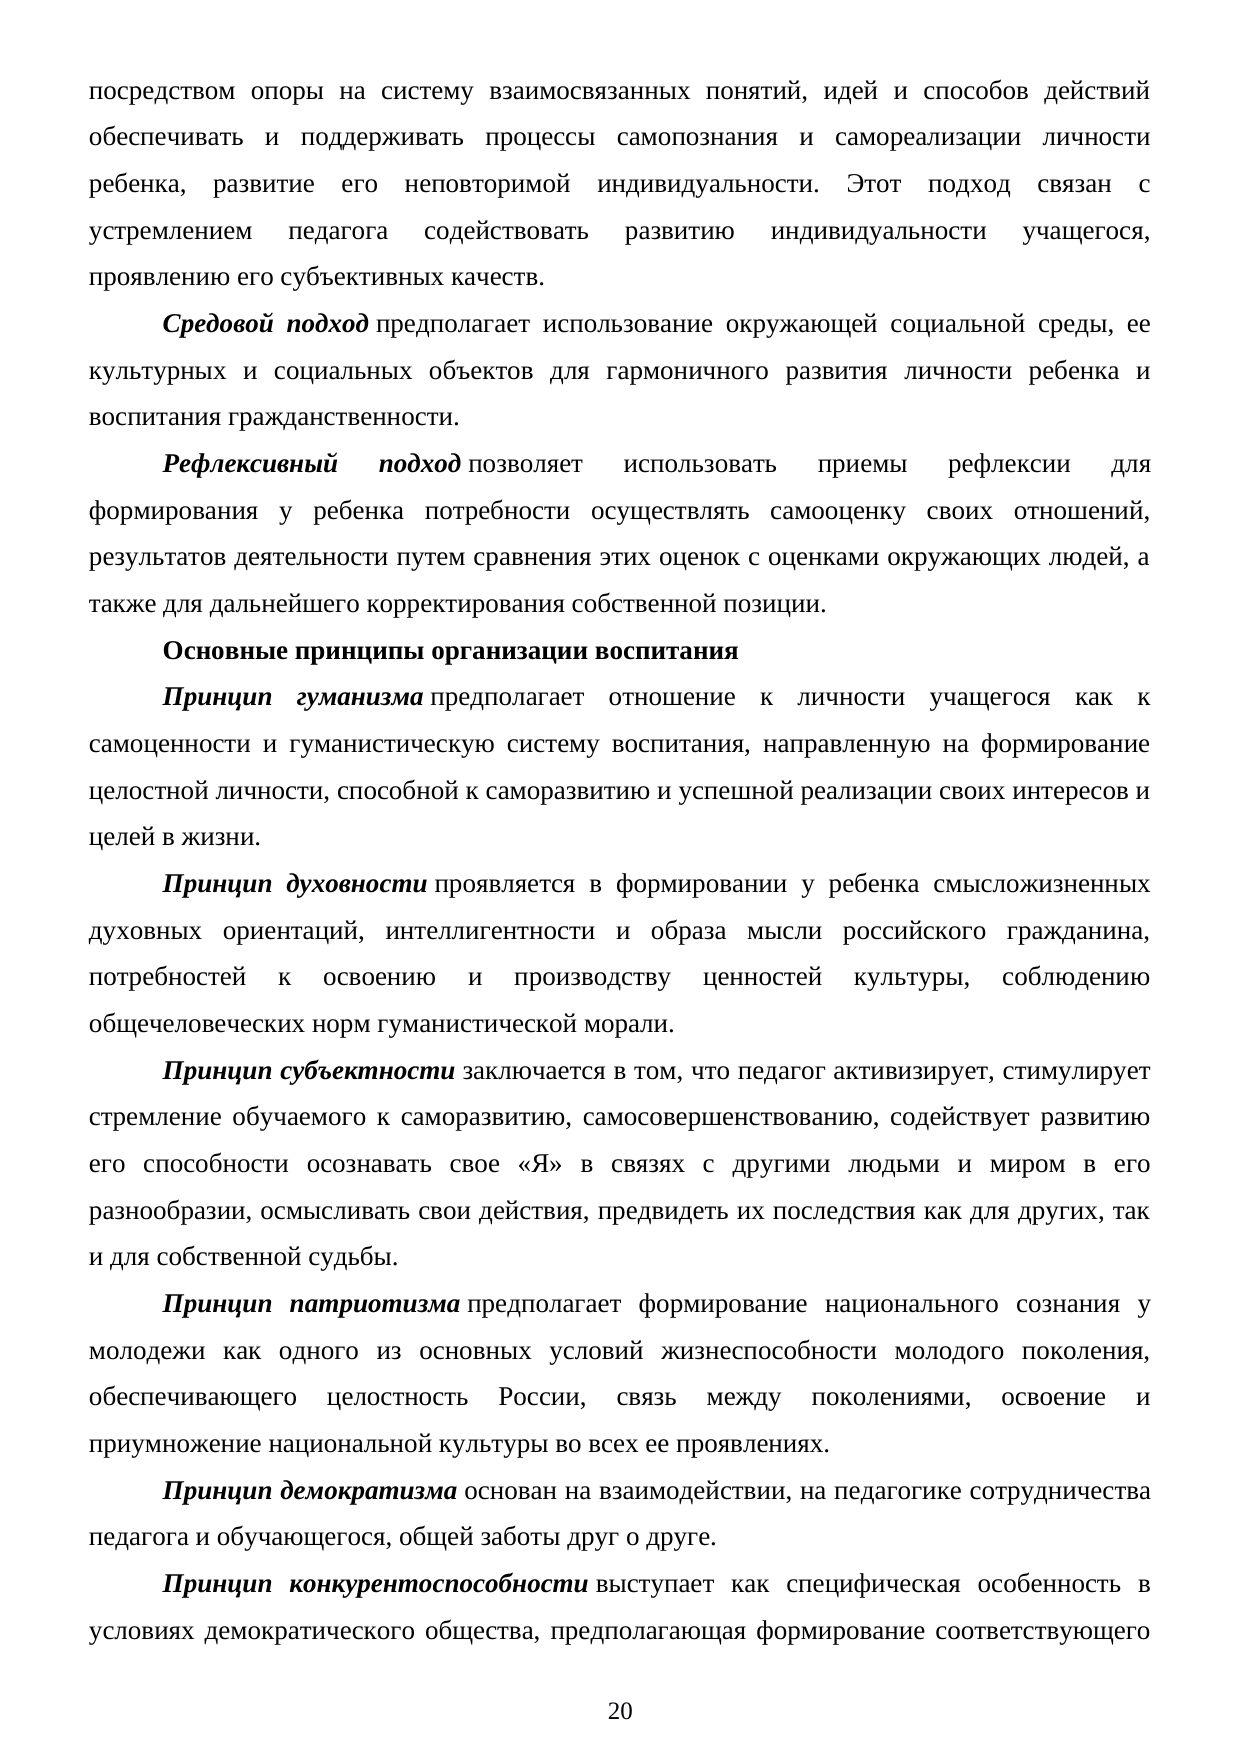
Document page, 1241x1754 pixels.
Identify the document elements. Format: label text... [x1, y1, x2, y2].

text Принцип демократизма основан на взаимодействии, на педагогике сотрудничества педагога и обучающегося, общей заботы друг о друге. [89, 1474, 1152, 1552]
text Принцип гуманизма предполагает отношение к личности учащегося как к самоценности и гуманистическую систему воспитания, направленную на формирование целостной личности, способной к саморазвитию и успешной реализации своих интересов и целей в жизни. [89, 681, 1152, 852]
text Рефлексивный подход позволяет использовать приемы рефлексии для формирования у ребенка потребности осуществлять самооценку своих отношений, результатов деятельности путем сравнения этих оценок с оценками окружающих людей, а также для дальнейшего корректирования собственной позиции. [89, 447, 1152, 618]
text Принцип патриотизма предполагает формирование национального сознания у молодежи как одного из основных условий жизнеспособности молодого поколения, обеспечивающего целостность России, связь между поколениями, освоение и приумножение национальной культуры во всех ее проявлениях. [89, 1287, 1152, 1458]
text Принцип духовности проявляется в формировании у ребенка смысложизненных духовных ориентаций, интеллигентности и образа мысли российского гражданина, потребностей к освоению и производству ценностей культуры, соблюдению общечеловеческих норм гуманистической морали. [89, 867, 1152, 1038]
text Принцип субъектности заключается в том, что педагог активизирует, стимулирует стремление обучаемого к саморазвитию, самосовершенствованию, содействует развитию его способности осознавать свое «Я» в связях с другими людьми и миром в его разнообразии, осмысливать свои действия, предвидеть их последствия как для других, так и для собственной судьбы. [89, 1054, 1152, 1272]
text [89, 74, 1152, 292]
text Основные принципы организации воспитания [89, 634, 1152, 665]
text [89, 1567, 1152, 1645]
text Средовой подход предполагает использование окружающей социальной среды, ее культурных и социальных объектов для гармоничного развития личности ребенка и воспитания гражданственности. [89, 307, 1152, 432]
